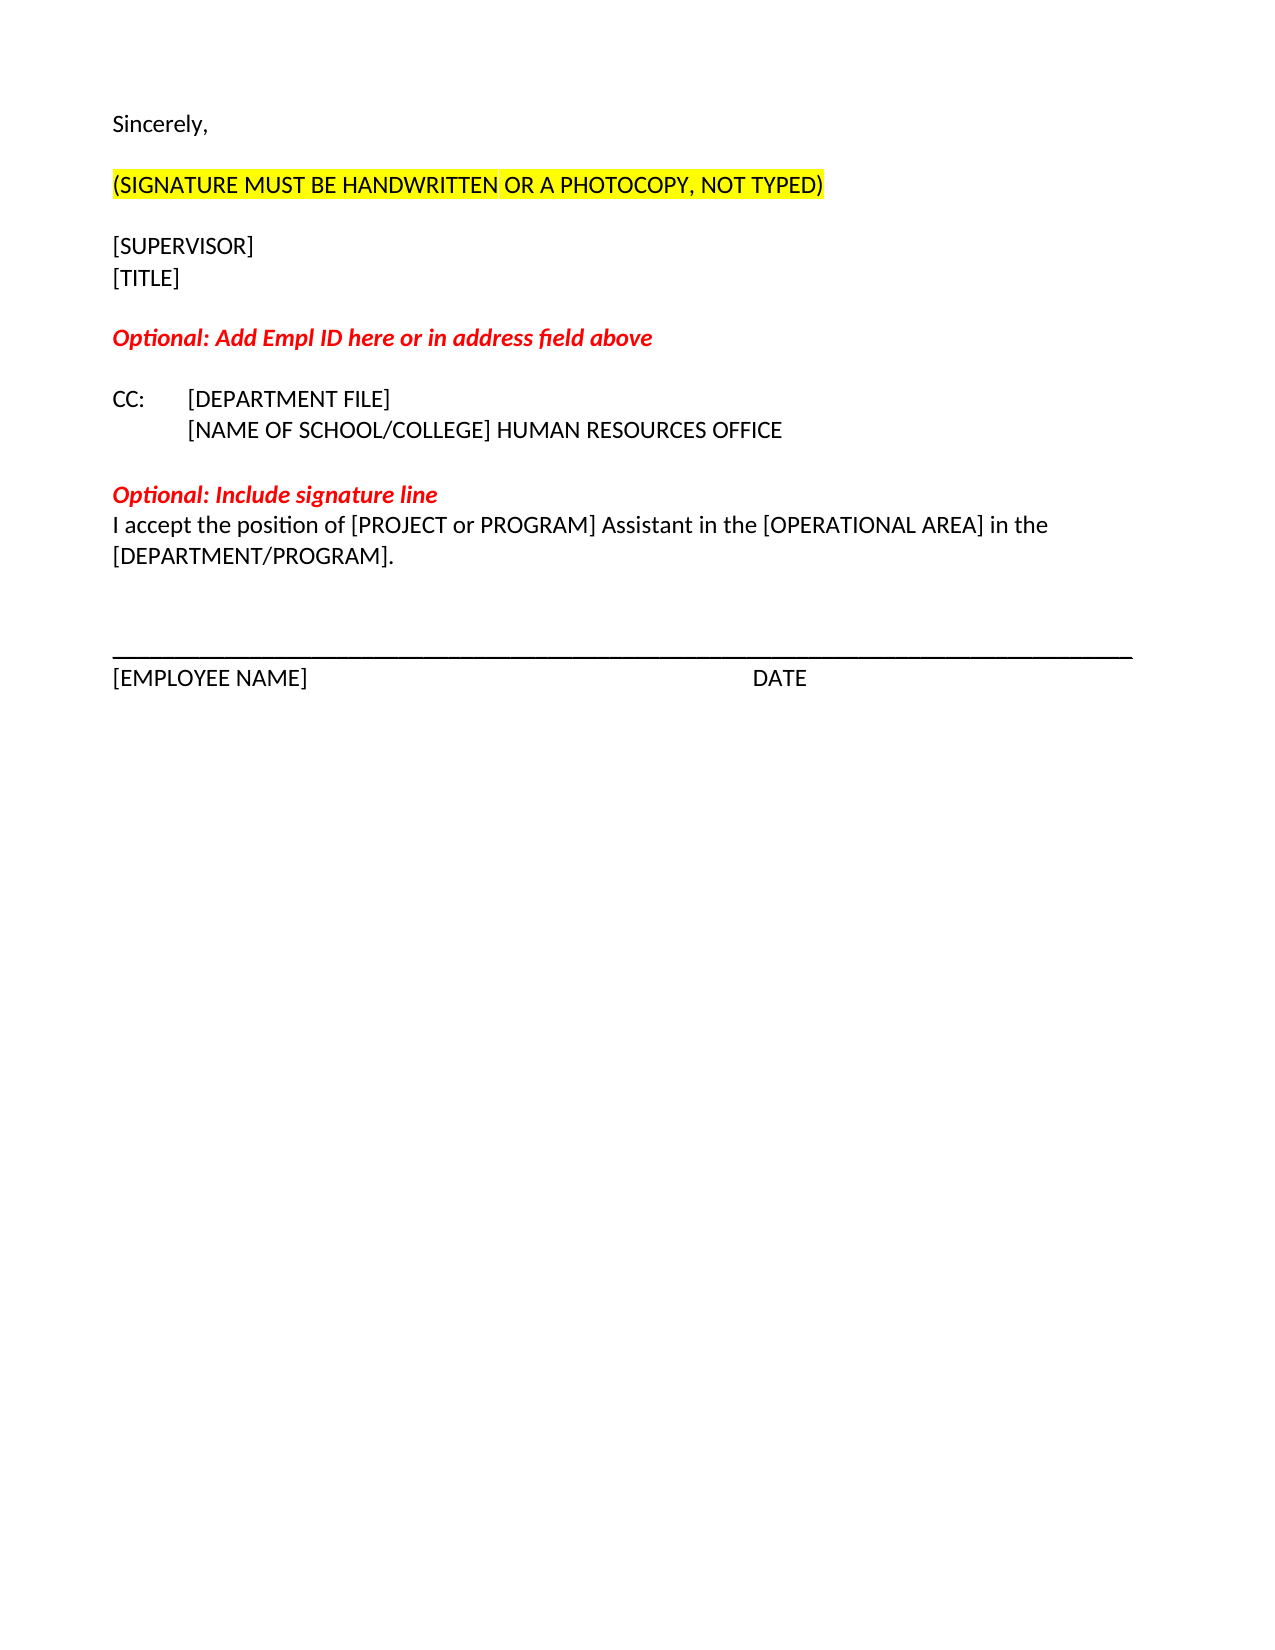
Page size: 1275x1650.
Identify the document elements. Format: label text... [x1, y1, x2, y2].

text [EMPLOYEE NAME] DATE [112, 662, 1162, 693]
text CC: [DEPARTMENT FILE] [112, 383, 1162, 414]
text __________________________________________________________________________________ [112, 632, 1162, 662]
text [NAME OF SCHOOL/COLLEGE] HUMAN RESOURCES OFFICE [187, 414, 1162, 444]
subtitle Optional: Add Empl ID here or in address field above [112, 322, 1162, 353]
text I accept the position of [PROJECT or PROGRAM] Assistant in the [OPERATIONAL AREA] in the [DEPARTMENT/PROGRAM]. [112, 509, 1162, 571]
text [TITLE] [112, 267, 1162, 292]
text (SIGNATURE MUST BE HANDWRITTEN OR A PHOTOCOPY, NOT TYPED) [SUPERVISOR] [112, 144, 908, 267]
subtitle Optional: Include signature line [75, 479, 1162, 509]
text Sincerely, [112, 108, 1162, 139]
